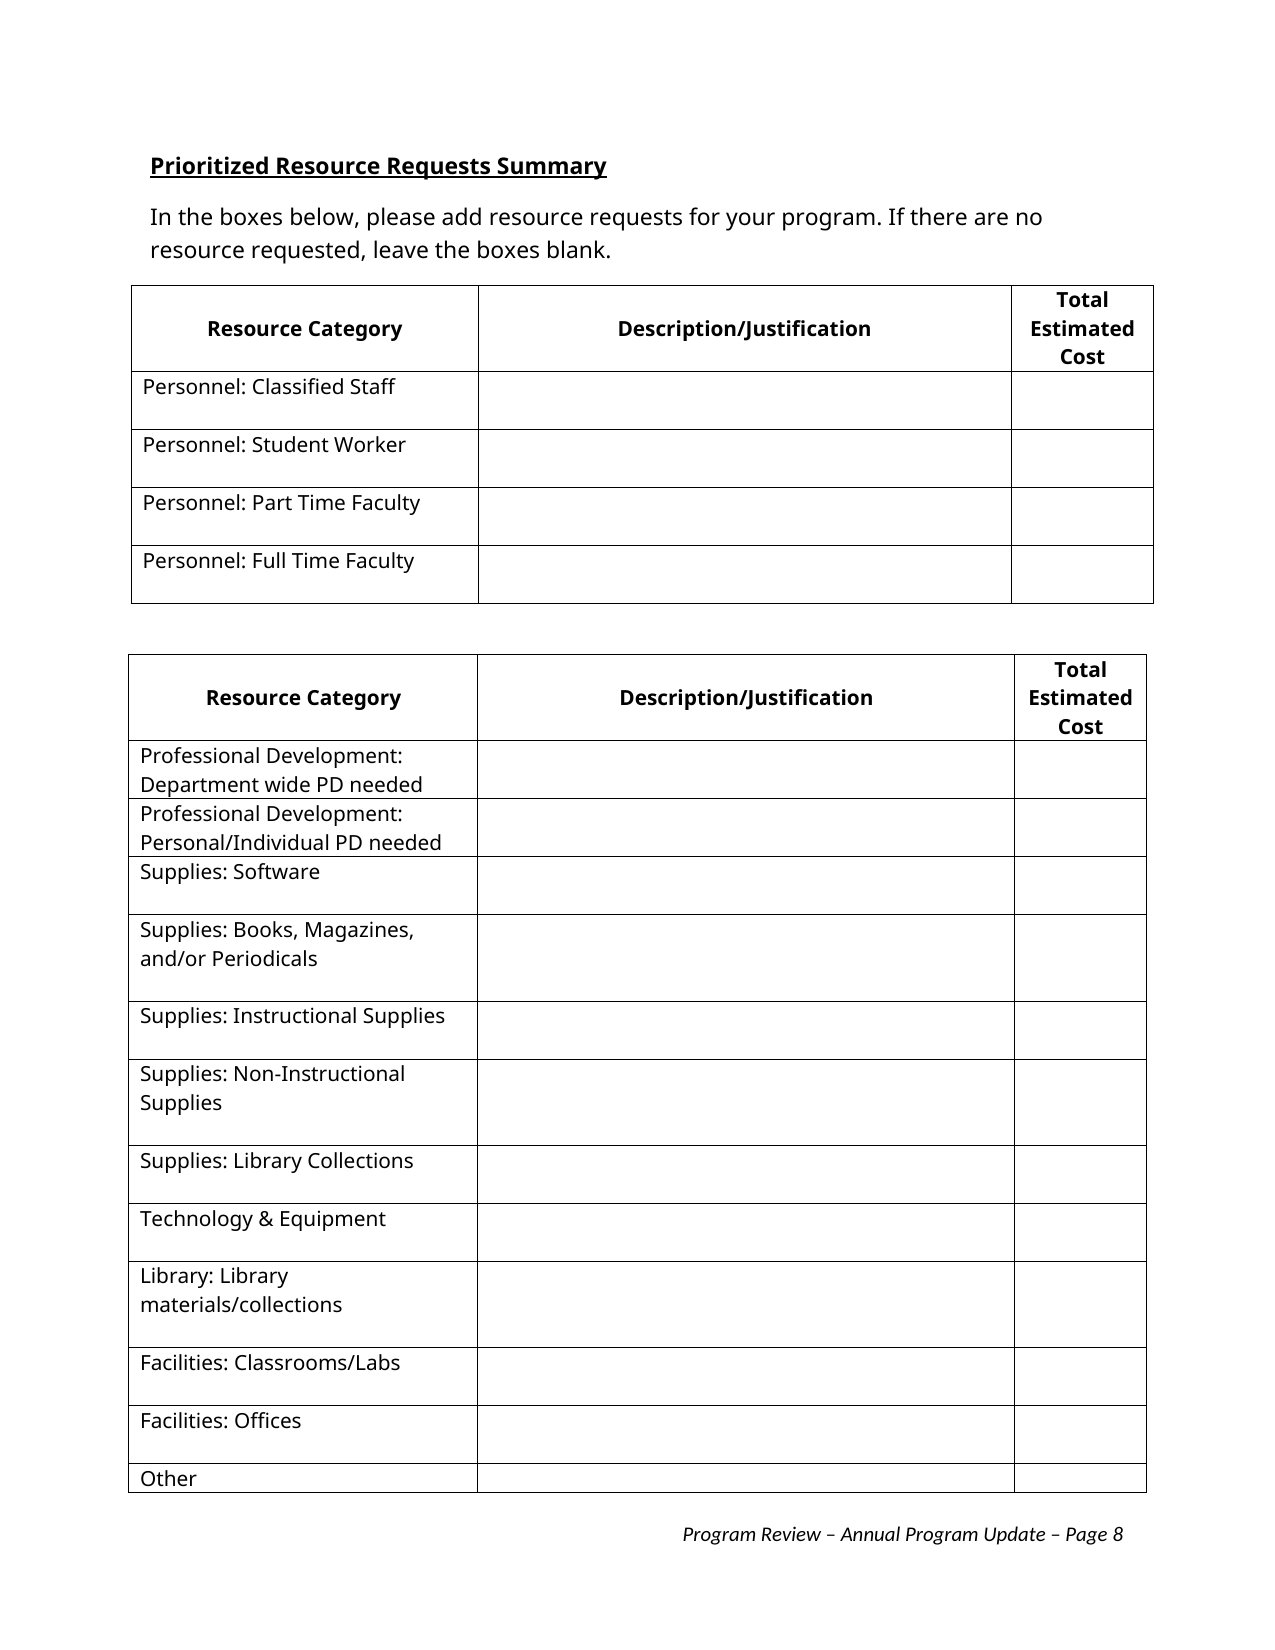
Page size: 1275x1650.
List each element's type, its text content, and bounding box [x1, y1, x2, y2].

table_cell [1015, 1348, 1146, 1405]
table_cell [1015, 799, 1146, 856]
table_cell Personnel: Classified Staff [132, 372, 478, 429]
table_cell Supplies: Books, Magazines, and/or Periodicals [129, 915, 477, 1001]
table_cell Facilities: Offices [129, 1406, 477, 1463]
table_cell Technology & Equipment [129, 1204, 477, 1261]
table_cell [479, 488, 1011, 545]
table_cell Personnel: Student Worker [132, 430, 478, 487]
table_cell Professional Development: Personal/Individual PD needed [129, 799, 477, 856]
table_cell [1015, 1406, 1146, 1463]
table_cell [478, 915, 1014, 1001]
table_cell Supplies: Software [129, 857, 477, 914]
table_header Resource Category [129, 655, 477, 740]
table_cell [478, 799, 1014, 856]
table_header Total Estimated Cost [1012, 286, 1153, 371]
table_cell [1012, 372, 1153, 429]
table_cell [478, 741, 1014, 798]
table_cell [1015, 1464, 1146, 1492]
table_cell [478, 1348, 1014, 1405]
table_cell [1015, 915, 1146, 1001]
table_cell [1015, 857, 1146, 914]
table_cell [1015, 1262, 1146, 1347]
table_cell [1015, 1060, 1146, 1145]
table_cell [478, 1060, 1014, 1145]
table_cell [478, 1464, 1014, 1492]
text In the boxes below, please add resource requests for your program. If there are no resource requested, leave the boxes blank. [150, 200, 1125, 265]
table_cell Other [129, 1464, 477, 1492]
table_cell [1012, 546, 1153, 603]
table_cell Personnel: Full Time Faculty [132, 546, 478, 603]
table_cell [479, 372, 1011, 429]
table_cell [478, 857, 1014, 914]
table_cell [1012, 430, 1153, 487]
table_cell [1015, 1146, 1146, 1203]
table_cell [478, 1002, 1014, 1058]
table_cell [478, 1406, 1014, 1463]
table_cell [478, 1204, 1014, 1261]
table_cell Professional Development: Department wide PD needed [129, 741, 477, 798]
table_cell Supplies: Library Collections [129, 1146, 477, 1203]
table_cell [478, 1262, 1014, 1347]
table_cell [479, 430, 1011, 487]
table_header Total Estimated Cost [1015, 655, 1146, 740]
table_cell [1015, 741, 1146, 798]
table_cell Supplies: Instructional Supplies [129, 1002, 477, 1058]
table_cell [1015, 1002, 1146, 1058]
table_header Description/Justification [479, 286, 1011, 371]
table_cell [1012, 488, 1153, 545]
table_cell [478, 1146, 1014, 1203]
table_cell Facilities: Classrooms/Labs [129, 1348, 477, 1405]
text Prioritized Resource Requests Summary [150, 150, 1125, 181]
table_cell [479, 546, 1011, 603]
table_cell Supplies: Non-Instructional Supplies [129, 1060, 477, 1145]
table_header Resource Category [132, 286, 478, 371]
table_cell [1015, 1204, 1146, 1261]
table_cell Library: Library materials/collections [129, 1262, 477, 1347]
table_cell Personnel: Part Time Faculty [132, 488, 478, 545]
table_header Description/Justification [478, 655, 1014, 740]
